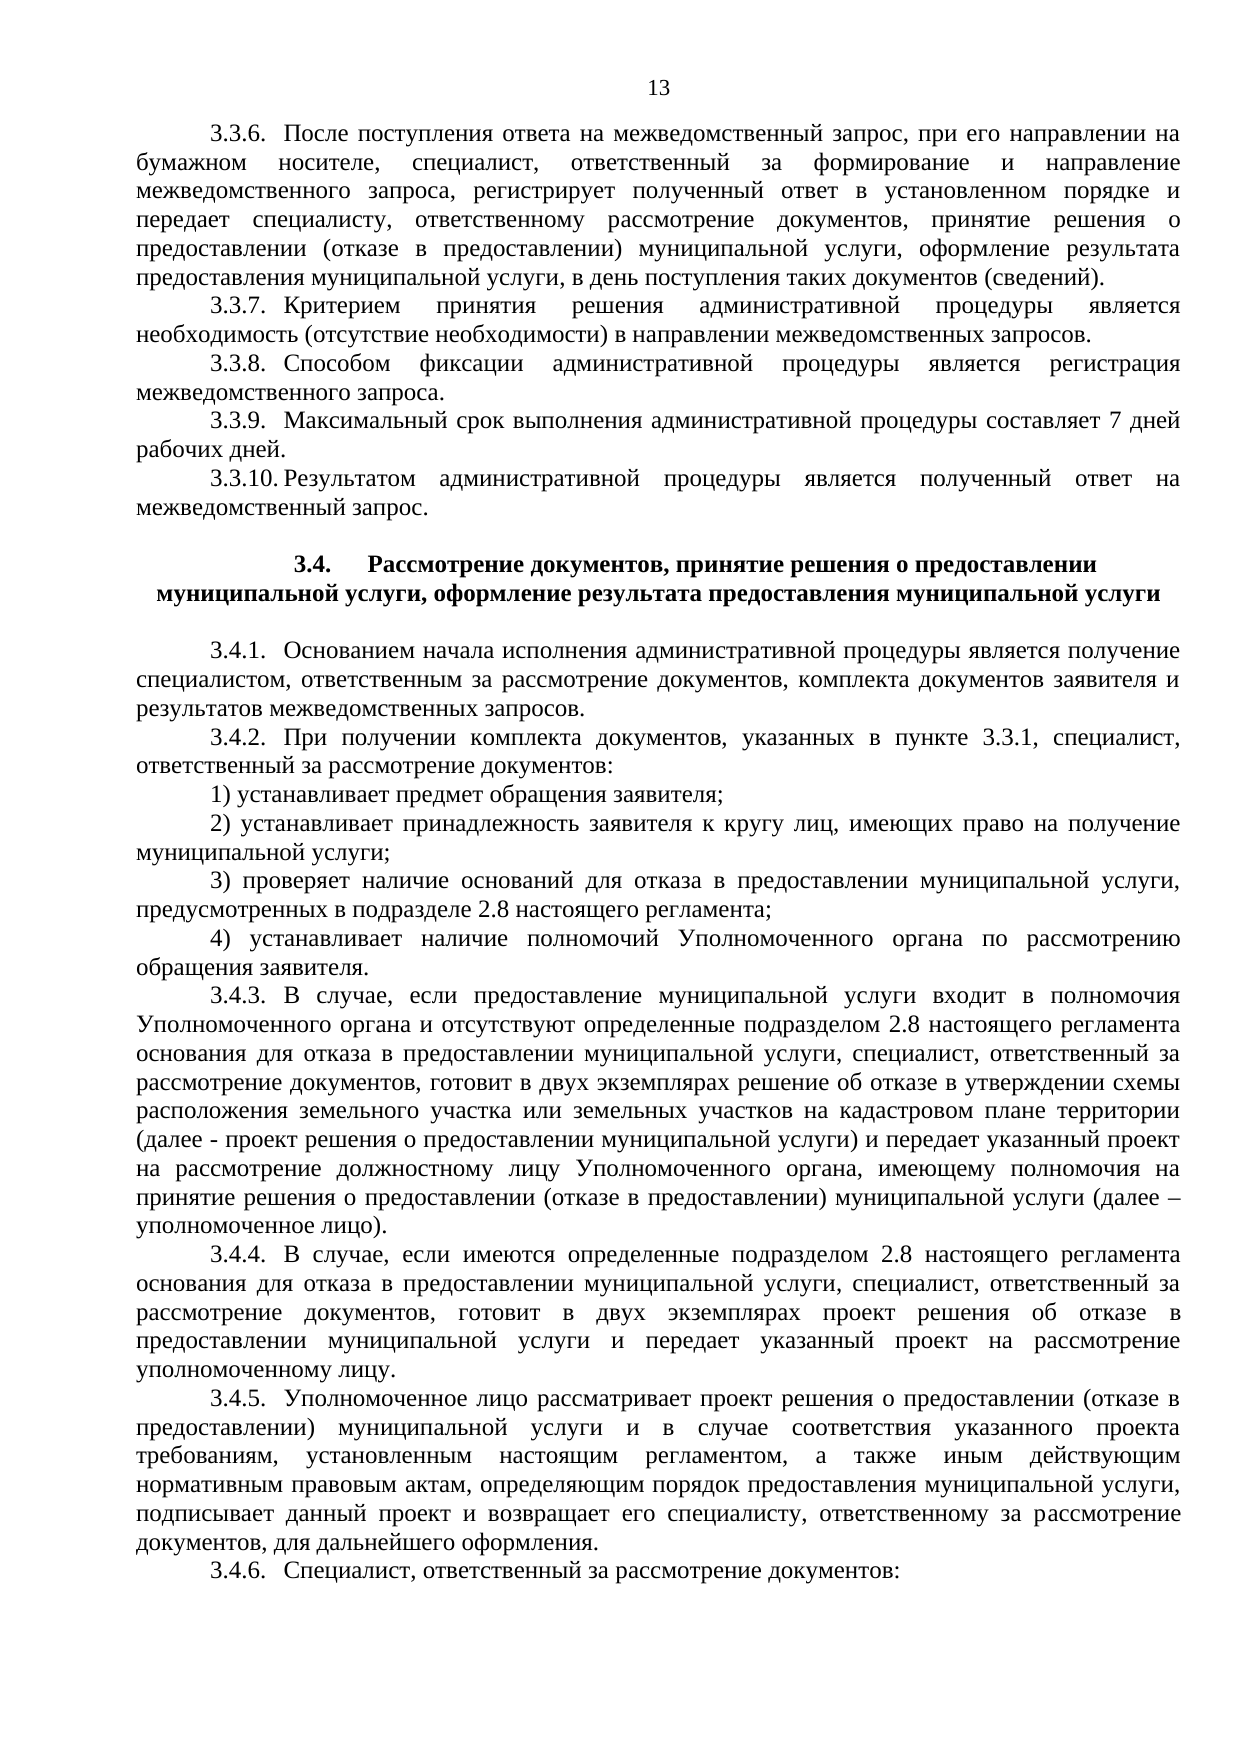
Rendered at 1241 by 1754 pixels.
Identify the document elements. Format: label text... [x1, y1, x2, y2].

list В случае, если предоставление муниципальной услуги входит в полномочия Уполномоченного органа и отсутствуют определенные подразделом 2.8 настоящего регламента основания для отказа в предоставлении муниципальной услуги, специалист, ответственный за рассмотрение документов, готовит в двух экземплярах решение об отказе в утверждении схемы расположения земельного участка или земельных участков на кадастровом плане территории (далее - проект решения о предоставлении муниципальной услуги) и передает указанный проект на рассмотрение должностному лицу Уполномоченного органа, имеющему полномочия на принятие решения о предоставлении (отказе в предоставлении) муниципальной услуги (далее – уполномоченное лицо). [136, 981, 1181, 1239]
text 1) устанавливает предмет обращения заявителя; [136, 779, 1181, 808]
list Способом фиксации административной процедуры является регистрация межведомственного запроса. [136, 348, 1181, 406]
text 2) устанавливает принадлежность заявителя к кругу лиц, имеющих право на получение муниципальной услуги; [136, 808, 1181, 866]
list Рассмотрение документов, принятие решения о предоставлении муниципальной услуги, оформление результата предоставления муниципальной услуги [136, 549, 1181, 607]
list Результатом административной процедуры является полученный ответ на межведомственный запрос. [136, 463, 1181, 521]
list В случае, если имеются определенные подразделом 2.8 настоящего регламента основания для отказа в предоставлении муниципальной услуги, специалист, ответственный за рассмотрение документов, готовит в двух экземплярах проект решения об отказе в предоставлении муниципальной услуги и передает указанный проект на рассмотрение уполномоченному лицу. [136, 1239, 1181, 1383]
list Критерием принятия решения административной процедуры является необходимость (отсутствие необходимости) в направлении межведомственных запросов. [136, 291, 1181, 348]
list Максимальный срок выполнения административной процедуры составляет 7 дней рабочих дней. [136, 406, 1181, 463]
text 4) устанавливает наличие полномочий Уполномоченного органа по рассмотрению обращения заявителя. [136, 923, 1181, 981]
list Уполномоченное лицо рассматривает проект решения о предоставлении (отказе в предоставлении) муниципальной услуги и в случае соответствия указанного проекта требованиям, установленным настоящим регламентом, а также иным действующим нормативным правовым актам, определяющим порядок предоставления муниципальной услуги, подписывает данный проект и возвращает его специалисту, ответственному за рассмотрение документов, для дальнейшего оформления. [136, 1383, 1181, 1556]
list Основанием начала исполнения административной процедуры является получение специалистом, ответственным за рассмотрение документов, комплекта документов заявителя и результатов межведомственных запросов. [136, 636, 1181, 722]
list Специалист, ответственный за рассмотрение документов: [136, 1556, 1181, 1584]
list При получении комплекта документов, указанных в пункте 3.3.1, специалист, ответственный за рассмотрение документов: [136, 722, 1181, 779]
list После поступления ответа на межведомственный запрос, при его направлении на бумажном носителе, специалист, ответственный за формирование и направление межведомственного запроса, регистрирует полученный ответ в установленном порядке и передает специалисту, ответственному рассмотрение документов, принятие решения о предоставлении (отказе в предоставлении) муниципальной услуги, оформление результата предоставления муниципальной услуги, в день поступления таких документов (сведений). [136, 118, 1181, 291]
text 3) проверяет наличие оснований для отказа в предоставлении муниципальной услуги, предусмотренных в подразделе 2.8 настоящего регламента; [136, 866, 1181, 923]
